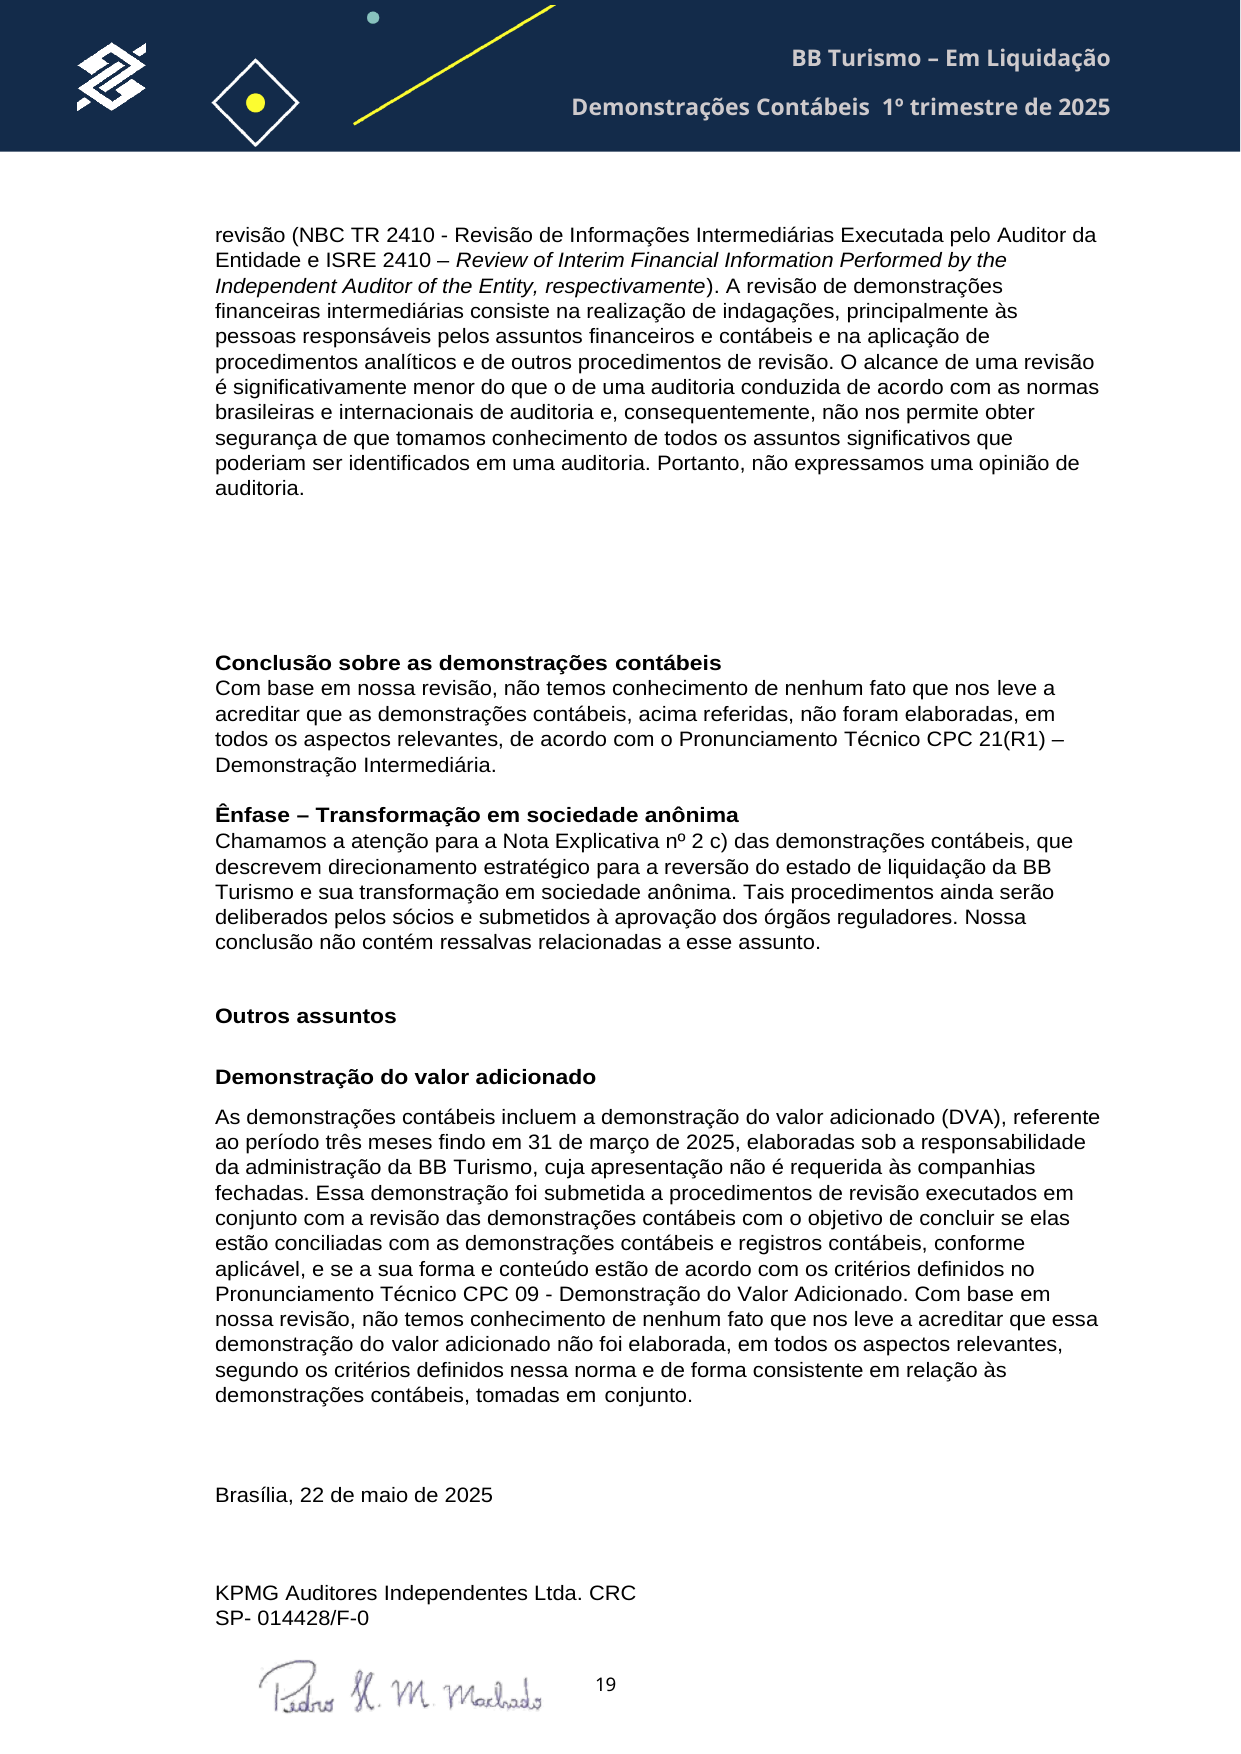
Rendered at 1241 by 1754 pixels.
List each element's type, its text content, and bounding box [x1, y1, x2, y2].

text Chamamos a atenção para a Nota Explicativa nº 2 c) das demonstrações contábeis, que descrevem direcionamento estratégico para a reversão do estado de liquidação da BB Turismo e sua transformação em sociedade anônima. Tais procedimentos ainda serão deliberados pelos sócios e submetidos à aprovação dos órgãos reguladores. Nossa conclusão não contém ressalvas relacionadas a esse assunto. [215, 829, 1099, 954]
subtitle Outros assuntos [215, 1003, 1122, 1027]
picture [255, 1653, 546, 1720]
text Brasília, 22 de maio de 2025 [215, 1483, 1122, 1507]
subtitle Ênfase – Transformação em sociedade anônima [215, 803, 1122, 827]
text KPMG Auditores Independentes Ltda. CRC SP- 014428/F-0 [215, 1581, 651, 1630]
picture [77, 42, 146, 111]
text As demonstrações contábeis incluem a demonstração do valor adicionado (DVA), referente ao período três meses findo em 31 de março de 2025, elaboradas sob a responsabilidade da administração da BB Turismo, cuja apresentação não é requerida às companhias fechadas. Essa demonstração foi submetida a procedimentos de revisão executados em conjunto com a revisão das demonstrações contábeis com o objetivo de concluir se elas estão conciliadas com as demonstrações contábeis e registros contábeis, conforme aplicável, e se a sua forma e conteúdo estão de acordo com os critérios definidos no Pronunciamento Técnico CPC 09 - Demonstração do Valor Adicionado. Com base em nossa revisão, não temos conhecimento de nenhum fato que nos leve a acreditar que essa demonstração do valor adicionado não foi elaborada, em todos os aspectos relevantes, segundo os critérios definidos nessa norma e de forma consistente em relação às demonstrações contábeis, tomadas em conjunto. [215, 1104, 1104, 1407]
text Demonstração do valor adicionado [215, 1064, 1122, 1088]
text Com base em nossa revisão, não temos conhecimento de nenhum fato que nos leve a acreditar que as demonstrações contábeis, acima referidas, não foram elaboradas, em todos os aspectos relevantes, de acordo com o Pronunciamento Técnico CPC 21(R1) – Demonstração Intermediária. [215, 676, 1102, 777]
picture [211, 5, 588, 147]
subtitle Conclusão sobre as demonstrações contábeis [215, 652, 1122, 676]
